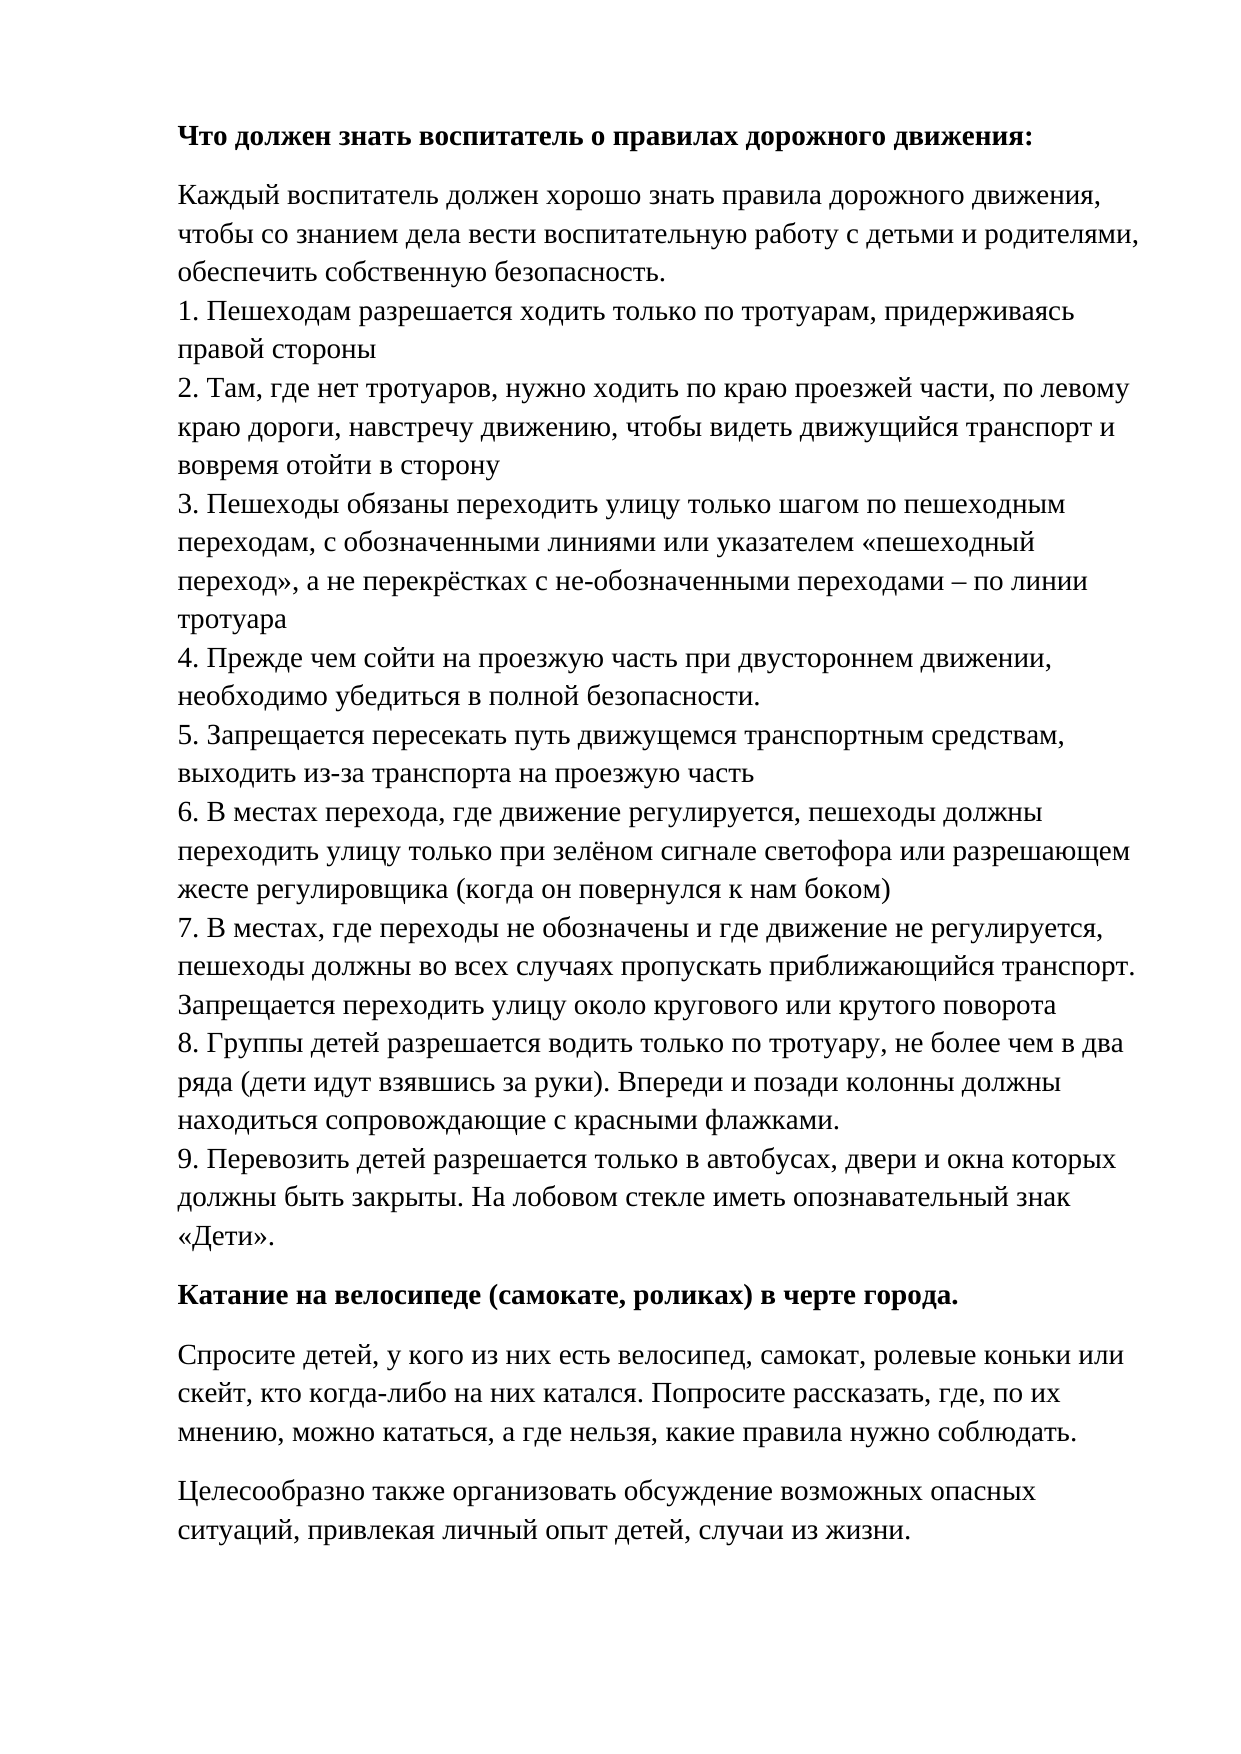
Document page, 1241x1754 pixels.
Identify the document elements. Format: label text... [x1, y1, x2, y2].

text Целесообразно также организовать обсуждение возможных опасных ситуаций, привлекая личный опыт детей, случаи из жизни. [177, 1473, 1152, 1545]
text Спросите детей, у кого из них есть велосипед, самокат, ролевые коньки или скейт, кто когда-либо на них катался. Попросите рассказать, где, по их мнению, можно кататься, а где нельзя, какие правила нужно соблюдать. [177, 1337, 1152, 1447]
text Что должен знать воспитатель о правилах дорожного движения: [177, 118, 1152, 152]
text Катание на велосипеде (самокате, роликах) в черте города. [177, 1277, 1152, 1311]
text Каждый воспитатель должен хорошо знать правила дорожного движения, чтобы со знанием дела вести воспитательную работу с детьми и родителями, обеспечить собственную безопасность. 1. Пешеходам разрешается ходить только по тротуарам, придерживаясь правой стороны 2. Там, где нет тротуаров, нужно ходить по краю проезжей части, по левому краю дороги, навстречу движению, чтобы видеть движущийся транспорт и вовремя отойти в сторону 3. Пешеходы обязаны переходить улицу только шагом по пешеходным переходам, с обозначенными линиями или указателем «пешеходный переход», а не перекрёстках с не-обозначенными переходами – по линии тротуара 4. Прежде чем сойти на проезжую часть при двустороннем движении, необходимо убедиться в полной безопасности. 5. Запрещается пересекать путь движущемся транспортным средствам, выходить из-за транспорта на проезжую часть 6. В местах перехода, где движение регулируется, пешеходы должны переходить улицу только при зелёном сигнале светофора или разрешающем жесте регулировщика (когда он повернулся к нам боком) 7. В местах, где переходы не обозначены и где движение не регулируется, пешеходы должны во всех случаях пропускать приближающийся транспорт. Запрещается переходить улицу около кругового или крутого поворота 8. Группы детей разрешается водить только по тротуару, не более чем в два ряда (дети идут взявшись за руки). Впереди и позади колонны должны находиться сопровождающие с красными флажками. 9. Перевозить детей разрешается только в автобусах, двери и окна которых должны быть закрыты. На лобовом стекле иметь опознавательный знак «Дети». [177, 177, 1152, 1252]
